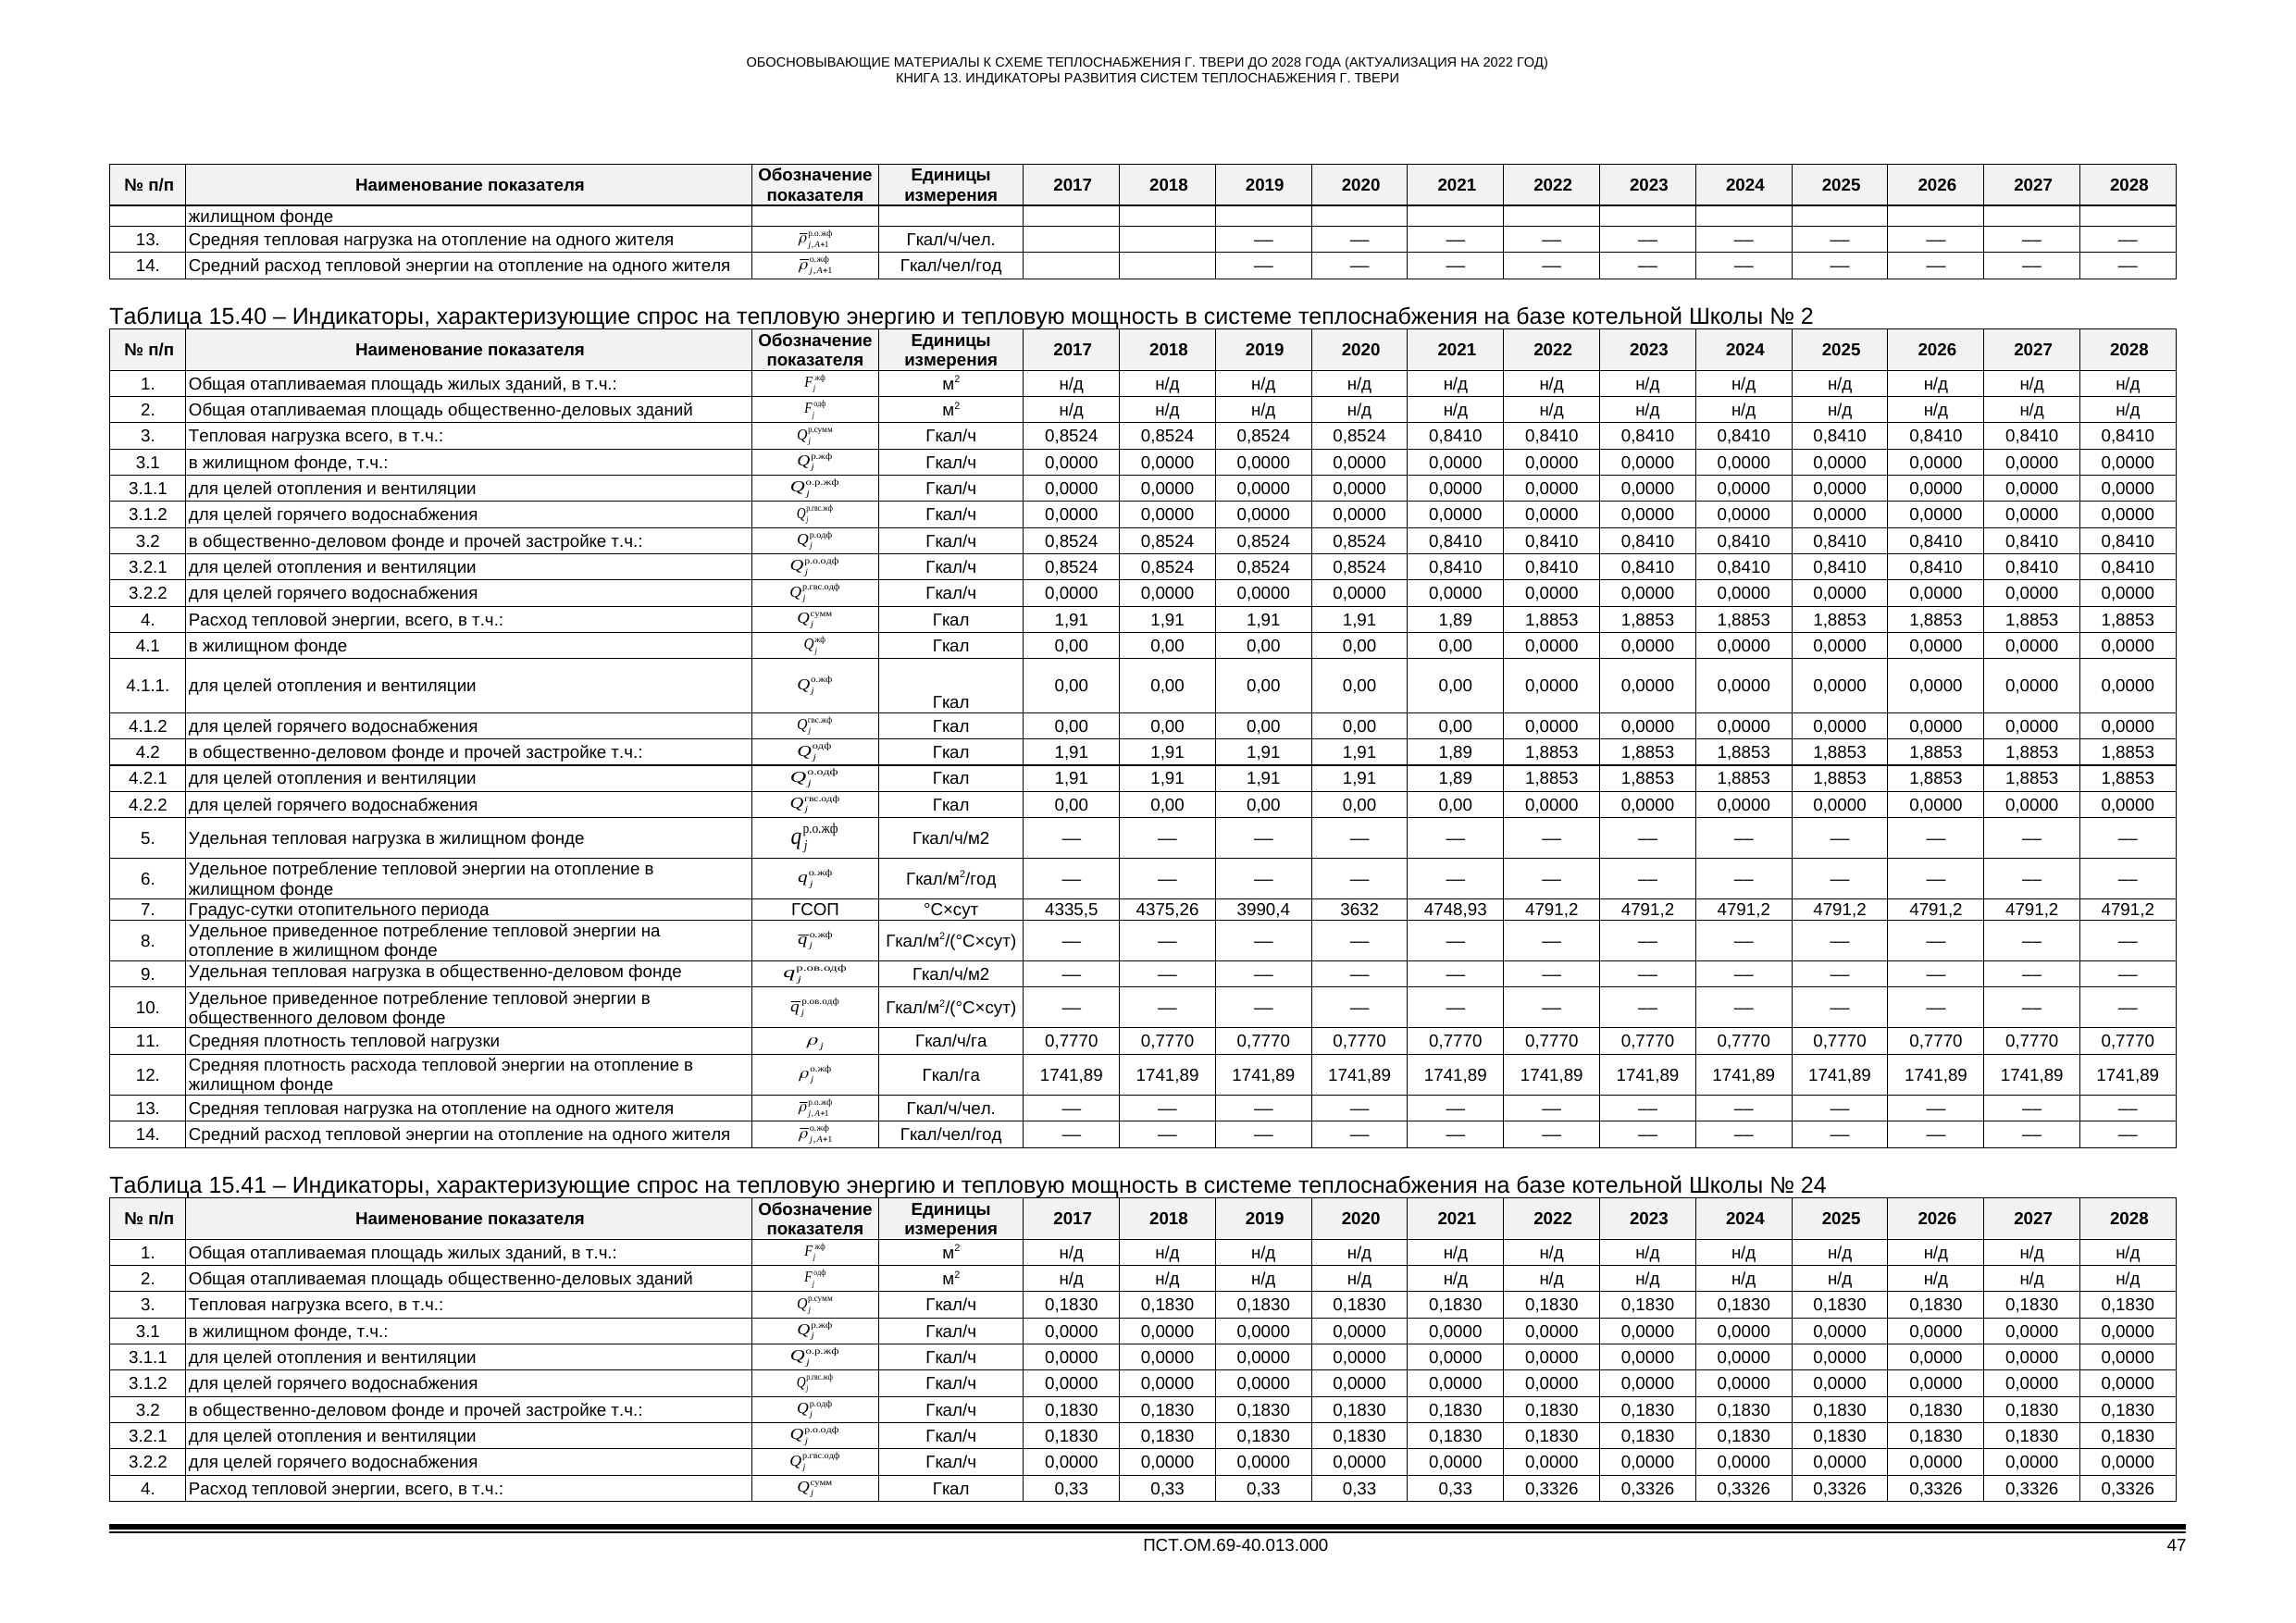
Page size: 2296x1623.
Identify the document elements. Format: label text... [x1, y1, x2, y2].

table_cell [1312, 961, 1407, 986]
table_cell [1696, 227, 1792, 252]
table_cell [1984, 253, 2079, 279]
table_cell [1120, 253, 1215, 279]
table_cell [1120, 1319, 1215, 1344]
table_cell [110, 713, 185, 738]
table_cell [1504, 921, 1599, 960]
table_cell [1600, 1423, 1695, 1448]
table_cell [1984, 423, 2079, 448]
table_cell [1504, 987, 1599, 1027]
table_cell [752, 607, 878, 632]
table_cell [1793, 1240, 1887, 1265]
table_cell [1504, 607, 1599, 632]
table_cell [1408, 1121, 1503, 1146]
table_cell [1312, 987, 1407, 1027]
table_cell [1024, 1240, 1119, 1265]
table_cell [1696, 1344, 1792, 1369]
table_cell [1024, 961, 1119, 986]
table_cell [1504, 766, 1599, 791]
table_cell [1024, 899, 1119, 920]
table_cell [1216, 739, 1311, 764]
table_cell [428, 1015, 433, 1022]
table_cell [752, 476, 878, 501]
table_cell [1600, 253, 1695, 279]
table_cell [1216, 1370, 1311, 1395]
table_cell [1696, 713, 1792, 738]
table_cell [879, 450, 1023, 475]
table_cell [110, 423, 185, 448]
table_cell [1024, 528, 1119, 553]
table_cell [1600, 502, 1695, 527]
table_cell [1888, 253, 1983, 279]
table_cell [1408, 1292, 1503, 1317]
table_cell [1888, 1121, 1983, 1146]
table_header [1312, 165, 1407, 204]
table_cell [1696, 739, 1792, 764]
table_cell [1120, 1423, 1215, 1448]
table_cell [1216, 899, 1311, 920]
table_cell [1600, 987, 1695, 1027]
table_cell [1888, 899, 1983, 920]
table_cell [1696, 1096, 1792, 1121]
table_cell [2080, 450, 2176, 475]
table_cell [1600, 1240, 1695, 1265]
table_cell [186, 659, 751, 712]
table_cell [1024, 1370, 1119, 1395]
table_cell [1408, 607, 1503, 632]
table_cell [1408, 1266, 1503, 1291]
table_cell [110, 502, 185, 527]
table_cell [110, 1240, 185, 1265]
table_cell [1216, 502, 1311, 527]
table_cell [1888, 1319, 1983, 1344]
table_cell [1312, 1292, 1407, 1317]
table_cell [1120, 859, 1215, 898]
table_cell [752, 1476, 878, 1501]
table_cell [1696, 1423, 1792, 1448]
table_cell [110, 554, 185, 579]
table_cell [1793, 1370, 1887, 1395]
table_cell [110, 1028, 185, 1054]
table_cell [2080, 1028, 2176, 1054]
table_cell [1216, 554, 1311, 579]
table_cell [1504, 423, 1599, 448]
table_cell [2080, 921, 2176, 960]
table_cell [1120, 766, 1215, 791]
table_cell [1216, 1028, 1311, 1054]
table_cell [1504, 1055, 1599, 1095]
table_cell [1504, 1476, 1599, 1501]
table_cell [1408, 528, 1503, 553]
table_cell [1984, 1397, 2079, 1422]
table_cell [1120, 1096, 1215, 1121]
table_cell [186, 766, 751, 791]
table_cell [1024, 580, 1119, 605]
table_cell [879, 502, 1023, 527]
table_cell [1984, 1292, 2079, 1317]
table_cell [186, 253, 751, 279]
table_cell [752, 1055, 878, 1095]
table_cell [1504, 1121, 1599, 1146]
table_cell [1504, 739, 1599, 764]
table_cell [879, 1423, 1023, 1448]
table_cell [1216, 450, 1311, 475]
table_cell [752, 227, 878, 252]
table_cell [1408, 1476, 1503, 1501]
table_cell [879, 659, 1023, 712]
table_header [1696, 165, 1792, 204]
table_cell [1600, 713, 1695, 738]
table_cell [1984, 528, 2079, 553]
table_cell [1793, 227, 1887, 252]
text Таблица . – Индикаторы, характеризующие спрос на тепловую энергию и тепловую мощность в системе теплоснабжения на базе котельной Школы № 2 [109, 303, 2186, 328]
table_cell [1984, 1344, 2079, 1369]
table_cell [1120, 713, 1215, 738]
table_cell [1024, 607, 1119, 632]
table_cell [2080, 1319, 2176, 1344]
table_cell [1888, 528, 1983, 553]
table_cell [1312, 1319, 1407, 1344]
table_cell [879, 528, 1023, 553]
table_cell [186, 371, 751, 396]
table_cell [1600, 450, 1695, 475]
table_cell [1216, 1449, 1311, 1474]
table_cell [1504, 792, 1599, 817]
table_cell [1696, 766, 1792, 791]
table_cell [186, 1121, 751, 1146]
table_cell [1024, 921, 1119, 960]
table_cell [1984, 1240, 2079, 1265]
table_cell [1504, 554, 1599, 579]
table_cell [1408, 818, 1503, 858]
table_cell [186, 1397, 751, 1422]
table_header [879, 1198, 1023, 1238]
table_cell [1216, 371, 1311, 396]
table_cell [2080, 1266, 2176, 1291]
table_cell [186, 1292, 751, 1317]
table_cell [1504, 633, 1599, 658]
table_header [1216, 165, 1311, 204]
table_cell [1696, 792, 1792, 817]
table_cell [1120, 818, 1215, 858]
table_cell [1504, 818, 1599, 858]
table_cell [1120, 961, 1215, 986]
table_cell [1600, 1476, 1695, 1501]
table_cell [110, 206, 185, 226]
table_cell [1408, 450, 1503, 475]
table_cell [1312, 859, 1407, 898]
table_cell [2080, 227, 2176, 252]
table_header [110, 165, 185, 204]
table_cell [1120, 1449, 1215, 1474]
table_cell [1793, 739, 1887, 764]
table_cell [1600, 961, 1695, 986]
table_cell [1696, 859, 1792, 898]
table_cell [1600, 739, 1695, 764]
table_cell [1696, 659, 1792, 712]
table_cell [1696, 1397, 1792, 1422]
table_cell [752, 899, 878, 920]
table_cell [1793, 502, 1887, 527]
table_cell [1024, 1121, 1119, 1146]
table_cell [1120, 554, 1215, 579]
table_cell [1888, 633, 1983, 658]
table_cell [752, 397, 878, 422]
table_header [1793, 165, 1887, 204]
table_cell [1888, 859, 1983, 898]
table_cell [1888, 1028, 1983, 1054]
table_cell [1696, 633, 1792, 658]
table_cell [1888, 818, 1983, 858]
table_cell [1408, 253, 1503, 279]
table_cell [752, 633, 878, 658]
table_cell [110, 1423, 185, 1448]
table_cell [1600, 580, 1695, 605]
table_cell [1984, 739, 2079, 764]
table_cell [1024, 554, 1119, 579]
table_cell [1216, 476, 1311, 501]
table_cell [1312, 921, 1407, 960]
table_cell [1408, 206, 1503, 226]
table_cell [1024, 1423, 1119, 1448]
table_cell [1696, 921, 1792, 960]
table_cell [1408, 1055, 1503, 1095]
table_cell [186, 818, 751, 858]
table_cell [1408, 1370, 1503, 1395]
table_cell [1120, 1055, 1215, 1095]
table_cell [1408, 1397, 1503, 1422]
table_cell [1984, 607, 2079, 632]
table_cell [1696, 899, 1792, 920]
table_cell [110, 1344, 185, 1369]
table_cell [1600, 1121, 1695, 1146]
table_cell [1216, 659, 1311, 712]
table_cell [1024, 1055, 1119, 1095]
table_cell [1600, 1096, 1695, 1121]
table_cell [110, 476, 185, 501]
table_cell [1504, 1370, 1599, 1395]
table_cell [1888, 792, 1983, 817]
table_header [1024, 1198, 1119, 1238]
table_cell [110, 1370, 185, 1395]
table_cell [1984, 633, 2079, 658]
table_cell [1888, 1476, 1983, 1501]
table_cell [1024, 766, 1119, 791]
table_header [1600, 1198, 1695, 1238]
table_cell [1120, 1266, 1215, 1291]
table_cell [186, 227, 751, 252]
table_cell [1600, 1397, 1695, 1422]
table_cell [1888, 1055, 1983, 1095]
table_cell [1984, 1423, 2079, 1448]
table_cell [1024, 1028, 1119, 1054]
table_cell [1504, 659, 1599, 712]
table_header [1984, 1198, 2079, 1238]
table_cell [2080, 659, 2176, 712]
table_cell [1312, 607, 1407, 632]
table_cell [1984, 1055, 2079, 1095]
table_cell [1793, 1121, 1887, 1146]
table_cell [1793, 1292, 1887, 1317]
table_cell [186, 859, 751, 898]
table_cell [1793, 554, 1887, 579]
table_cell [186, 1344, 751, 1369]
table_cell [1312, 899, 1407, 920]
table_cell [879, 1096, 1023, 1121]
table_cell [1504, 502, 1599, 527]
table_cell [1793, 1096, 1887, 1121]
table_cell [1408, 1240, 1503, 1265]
text Таблица . – Индикаторы, характеризующие спрос на тепловую энергию и тепловую мощность в системе теплоснабжения на базе котельной Школы № 24 [109, 1171, 2186, 1197]
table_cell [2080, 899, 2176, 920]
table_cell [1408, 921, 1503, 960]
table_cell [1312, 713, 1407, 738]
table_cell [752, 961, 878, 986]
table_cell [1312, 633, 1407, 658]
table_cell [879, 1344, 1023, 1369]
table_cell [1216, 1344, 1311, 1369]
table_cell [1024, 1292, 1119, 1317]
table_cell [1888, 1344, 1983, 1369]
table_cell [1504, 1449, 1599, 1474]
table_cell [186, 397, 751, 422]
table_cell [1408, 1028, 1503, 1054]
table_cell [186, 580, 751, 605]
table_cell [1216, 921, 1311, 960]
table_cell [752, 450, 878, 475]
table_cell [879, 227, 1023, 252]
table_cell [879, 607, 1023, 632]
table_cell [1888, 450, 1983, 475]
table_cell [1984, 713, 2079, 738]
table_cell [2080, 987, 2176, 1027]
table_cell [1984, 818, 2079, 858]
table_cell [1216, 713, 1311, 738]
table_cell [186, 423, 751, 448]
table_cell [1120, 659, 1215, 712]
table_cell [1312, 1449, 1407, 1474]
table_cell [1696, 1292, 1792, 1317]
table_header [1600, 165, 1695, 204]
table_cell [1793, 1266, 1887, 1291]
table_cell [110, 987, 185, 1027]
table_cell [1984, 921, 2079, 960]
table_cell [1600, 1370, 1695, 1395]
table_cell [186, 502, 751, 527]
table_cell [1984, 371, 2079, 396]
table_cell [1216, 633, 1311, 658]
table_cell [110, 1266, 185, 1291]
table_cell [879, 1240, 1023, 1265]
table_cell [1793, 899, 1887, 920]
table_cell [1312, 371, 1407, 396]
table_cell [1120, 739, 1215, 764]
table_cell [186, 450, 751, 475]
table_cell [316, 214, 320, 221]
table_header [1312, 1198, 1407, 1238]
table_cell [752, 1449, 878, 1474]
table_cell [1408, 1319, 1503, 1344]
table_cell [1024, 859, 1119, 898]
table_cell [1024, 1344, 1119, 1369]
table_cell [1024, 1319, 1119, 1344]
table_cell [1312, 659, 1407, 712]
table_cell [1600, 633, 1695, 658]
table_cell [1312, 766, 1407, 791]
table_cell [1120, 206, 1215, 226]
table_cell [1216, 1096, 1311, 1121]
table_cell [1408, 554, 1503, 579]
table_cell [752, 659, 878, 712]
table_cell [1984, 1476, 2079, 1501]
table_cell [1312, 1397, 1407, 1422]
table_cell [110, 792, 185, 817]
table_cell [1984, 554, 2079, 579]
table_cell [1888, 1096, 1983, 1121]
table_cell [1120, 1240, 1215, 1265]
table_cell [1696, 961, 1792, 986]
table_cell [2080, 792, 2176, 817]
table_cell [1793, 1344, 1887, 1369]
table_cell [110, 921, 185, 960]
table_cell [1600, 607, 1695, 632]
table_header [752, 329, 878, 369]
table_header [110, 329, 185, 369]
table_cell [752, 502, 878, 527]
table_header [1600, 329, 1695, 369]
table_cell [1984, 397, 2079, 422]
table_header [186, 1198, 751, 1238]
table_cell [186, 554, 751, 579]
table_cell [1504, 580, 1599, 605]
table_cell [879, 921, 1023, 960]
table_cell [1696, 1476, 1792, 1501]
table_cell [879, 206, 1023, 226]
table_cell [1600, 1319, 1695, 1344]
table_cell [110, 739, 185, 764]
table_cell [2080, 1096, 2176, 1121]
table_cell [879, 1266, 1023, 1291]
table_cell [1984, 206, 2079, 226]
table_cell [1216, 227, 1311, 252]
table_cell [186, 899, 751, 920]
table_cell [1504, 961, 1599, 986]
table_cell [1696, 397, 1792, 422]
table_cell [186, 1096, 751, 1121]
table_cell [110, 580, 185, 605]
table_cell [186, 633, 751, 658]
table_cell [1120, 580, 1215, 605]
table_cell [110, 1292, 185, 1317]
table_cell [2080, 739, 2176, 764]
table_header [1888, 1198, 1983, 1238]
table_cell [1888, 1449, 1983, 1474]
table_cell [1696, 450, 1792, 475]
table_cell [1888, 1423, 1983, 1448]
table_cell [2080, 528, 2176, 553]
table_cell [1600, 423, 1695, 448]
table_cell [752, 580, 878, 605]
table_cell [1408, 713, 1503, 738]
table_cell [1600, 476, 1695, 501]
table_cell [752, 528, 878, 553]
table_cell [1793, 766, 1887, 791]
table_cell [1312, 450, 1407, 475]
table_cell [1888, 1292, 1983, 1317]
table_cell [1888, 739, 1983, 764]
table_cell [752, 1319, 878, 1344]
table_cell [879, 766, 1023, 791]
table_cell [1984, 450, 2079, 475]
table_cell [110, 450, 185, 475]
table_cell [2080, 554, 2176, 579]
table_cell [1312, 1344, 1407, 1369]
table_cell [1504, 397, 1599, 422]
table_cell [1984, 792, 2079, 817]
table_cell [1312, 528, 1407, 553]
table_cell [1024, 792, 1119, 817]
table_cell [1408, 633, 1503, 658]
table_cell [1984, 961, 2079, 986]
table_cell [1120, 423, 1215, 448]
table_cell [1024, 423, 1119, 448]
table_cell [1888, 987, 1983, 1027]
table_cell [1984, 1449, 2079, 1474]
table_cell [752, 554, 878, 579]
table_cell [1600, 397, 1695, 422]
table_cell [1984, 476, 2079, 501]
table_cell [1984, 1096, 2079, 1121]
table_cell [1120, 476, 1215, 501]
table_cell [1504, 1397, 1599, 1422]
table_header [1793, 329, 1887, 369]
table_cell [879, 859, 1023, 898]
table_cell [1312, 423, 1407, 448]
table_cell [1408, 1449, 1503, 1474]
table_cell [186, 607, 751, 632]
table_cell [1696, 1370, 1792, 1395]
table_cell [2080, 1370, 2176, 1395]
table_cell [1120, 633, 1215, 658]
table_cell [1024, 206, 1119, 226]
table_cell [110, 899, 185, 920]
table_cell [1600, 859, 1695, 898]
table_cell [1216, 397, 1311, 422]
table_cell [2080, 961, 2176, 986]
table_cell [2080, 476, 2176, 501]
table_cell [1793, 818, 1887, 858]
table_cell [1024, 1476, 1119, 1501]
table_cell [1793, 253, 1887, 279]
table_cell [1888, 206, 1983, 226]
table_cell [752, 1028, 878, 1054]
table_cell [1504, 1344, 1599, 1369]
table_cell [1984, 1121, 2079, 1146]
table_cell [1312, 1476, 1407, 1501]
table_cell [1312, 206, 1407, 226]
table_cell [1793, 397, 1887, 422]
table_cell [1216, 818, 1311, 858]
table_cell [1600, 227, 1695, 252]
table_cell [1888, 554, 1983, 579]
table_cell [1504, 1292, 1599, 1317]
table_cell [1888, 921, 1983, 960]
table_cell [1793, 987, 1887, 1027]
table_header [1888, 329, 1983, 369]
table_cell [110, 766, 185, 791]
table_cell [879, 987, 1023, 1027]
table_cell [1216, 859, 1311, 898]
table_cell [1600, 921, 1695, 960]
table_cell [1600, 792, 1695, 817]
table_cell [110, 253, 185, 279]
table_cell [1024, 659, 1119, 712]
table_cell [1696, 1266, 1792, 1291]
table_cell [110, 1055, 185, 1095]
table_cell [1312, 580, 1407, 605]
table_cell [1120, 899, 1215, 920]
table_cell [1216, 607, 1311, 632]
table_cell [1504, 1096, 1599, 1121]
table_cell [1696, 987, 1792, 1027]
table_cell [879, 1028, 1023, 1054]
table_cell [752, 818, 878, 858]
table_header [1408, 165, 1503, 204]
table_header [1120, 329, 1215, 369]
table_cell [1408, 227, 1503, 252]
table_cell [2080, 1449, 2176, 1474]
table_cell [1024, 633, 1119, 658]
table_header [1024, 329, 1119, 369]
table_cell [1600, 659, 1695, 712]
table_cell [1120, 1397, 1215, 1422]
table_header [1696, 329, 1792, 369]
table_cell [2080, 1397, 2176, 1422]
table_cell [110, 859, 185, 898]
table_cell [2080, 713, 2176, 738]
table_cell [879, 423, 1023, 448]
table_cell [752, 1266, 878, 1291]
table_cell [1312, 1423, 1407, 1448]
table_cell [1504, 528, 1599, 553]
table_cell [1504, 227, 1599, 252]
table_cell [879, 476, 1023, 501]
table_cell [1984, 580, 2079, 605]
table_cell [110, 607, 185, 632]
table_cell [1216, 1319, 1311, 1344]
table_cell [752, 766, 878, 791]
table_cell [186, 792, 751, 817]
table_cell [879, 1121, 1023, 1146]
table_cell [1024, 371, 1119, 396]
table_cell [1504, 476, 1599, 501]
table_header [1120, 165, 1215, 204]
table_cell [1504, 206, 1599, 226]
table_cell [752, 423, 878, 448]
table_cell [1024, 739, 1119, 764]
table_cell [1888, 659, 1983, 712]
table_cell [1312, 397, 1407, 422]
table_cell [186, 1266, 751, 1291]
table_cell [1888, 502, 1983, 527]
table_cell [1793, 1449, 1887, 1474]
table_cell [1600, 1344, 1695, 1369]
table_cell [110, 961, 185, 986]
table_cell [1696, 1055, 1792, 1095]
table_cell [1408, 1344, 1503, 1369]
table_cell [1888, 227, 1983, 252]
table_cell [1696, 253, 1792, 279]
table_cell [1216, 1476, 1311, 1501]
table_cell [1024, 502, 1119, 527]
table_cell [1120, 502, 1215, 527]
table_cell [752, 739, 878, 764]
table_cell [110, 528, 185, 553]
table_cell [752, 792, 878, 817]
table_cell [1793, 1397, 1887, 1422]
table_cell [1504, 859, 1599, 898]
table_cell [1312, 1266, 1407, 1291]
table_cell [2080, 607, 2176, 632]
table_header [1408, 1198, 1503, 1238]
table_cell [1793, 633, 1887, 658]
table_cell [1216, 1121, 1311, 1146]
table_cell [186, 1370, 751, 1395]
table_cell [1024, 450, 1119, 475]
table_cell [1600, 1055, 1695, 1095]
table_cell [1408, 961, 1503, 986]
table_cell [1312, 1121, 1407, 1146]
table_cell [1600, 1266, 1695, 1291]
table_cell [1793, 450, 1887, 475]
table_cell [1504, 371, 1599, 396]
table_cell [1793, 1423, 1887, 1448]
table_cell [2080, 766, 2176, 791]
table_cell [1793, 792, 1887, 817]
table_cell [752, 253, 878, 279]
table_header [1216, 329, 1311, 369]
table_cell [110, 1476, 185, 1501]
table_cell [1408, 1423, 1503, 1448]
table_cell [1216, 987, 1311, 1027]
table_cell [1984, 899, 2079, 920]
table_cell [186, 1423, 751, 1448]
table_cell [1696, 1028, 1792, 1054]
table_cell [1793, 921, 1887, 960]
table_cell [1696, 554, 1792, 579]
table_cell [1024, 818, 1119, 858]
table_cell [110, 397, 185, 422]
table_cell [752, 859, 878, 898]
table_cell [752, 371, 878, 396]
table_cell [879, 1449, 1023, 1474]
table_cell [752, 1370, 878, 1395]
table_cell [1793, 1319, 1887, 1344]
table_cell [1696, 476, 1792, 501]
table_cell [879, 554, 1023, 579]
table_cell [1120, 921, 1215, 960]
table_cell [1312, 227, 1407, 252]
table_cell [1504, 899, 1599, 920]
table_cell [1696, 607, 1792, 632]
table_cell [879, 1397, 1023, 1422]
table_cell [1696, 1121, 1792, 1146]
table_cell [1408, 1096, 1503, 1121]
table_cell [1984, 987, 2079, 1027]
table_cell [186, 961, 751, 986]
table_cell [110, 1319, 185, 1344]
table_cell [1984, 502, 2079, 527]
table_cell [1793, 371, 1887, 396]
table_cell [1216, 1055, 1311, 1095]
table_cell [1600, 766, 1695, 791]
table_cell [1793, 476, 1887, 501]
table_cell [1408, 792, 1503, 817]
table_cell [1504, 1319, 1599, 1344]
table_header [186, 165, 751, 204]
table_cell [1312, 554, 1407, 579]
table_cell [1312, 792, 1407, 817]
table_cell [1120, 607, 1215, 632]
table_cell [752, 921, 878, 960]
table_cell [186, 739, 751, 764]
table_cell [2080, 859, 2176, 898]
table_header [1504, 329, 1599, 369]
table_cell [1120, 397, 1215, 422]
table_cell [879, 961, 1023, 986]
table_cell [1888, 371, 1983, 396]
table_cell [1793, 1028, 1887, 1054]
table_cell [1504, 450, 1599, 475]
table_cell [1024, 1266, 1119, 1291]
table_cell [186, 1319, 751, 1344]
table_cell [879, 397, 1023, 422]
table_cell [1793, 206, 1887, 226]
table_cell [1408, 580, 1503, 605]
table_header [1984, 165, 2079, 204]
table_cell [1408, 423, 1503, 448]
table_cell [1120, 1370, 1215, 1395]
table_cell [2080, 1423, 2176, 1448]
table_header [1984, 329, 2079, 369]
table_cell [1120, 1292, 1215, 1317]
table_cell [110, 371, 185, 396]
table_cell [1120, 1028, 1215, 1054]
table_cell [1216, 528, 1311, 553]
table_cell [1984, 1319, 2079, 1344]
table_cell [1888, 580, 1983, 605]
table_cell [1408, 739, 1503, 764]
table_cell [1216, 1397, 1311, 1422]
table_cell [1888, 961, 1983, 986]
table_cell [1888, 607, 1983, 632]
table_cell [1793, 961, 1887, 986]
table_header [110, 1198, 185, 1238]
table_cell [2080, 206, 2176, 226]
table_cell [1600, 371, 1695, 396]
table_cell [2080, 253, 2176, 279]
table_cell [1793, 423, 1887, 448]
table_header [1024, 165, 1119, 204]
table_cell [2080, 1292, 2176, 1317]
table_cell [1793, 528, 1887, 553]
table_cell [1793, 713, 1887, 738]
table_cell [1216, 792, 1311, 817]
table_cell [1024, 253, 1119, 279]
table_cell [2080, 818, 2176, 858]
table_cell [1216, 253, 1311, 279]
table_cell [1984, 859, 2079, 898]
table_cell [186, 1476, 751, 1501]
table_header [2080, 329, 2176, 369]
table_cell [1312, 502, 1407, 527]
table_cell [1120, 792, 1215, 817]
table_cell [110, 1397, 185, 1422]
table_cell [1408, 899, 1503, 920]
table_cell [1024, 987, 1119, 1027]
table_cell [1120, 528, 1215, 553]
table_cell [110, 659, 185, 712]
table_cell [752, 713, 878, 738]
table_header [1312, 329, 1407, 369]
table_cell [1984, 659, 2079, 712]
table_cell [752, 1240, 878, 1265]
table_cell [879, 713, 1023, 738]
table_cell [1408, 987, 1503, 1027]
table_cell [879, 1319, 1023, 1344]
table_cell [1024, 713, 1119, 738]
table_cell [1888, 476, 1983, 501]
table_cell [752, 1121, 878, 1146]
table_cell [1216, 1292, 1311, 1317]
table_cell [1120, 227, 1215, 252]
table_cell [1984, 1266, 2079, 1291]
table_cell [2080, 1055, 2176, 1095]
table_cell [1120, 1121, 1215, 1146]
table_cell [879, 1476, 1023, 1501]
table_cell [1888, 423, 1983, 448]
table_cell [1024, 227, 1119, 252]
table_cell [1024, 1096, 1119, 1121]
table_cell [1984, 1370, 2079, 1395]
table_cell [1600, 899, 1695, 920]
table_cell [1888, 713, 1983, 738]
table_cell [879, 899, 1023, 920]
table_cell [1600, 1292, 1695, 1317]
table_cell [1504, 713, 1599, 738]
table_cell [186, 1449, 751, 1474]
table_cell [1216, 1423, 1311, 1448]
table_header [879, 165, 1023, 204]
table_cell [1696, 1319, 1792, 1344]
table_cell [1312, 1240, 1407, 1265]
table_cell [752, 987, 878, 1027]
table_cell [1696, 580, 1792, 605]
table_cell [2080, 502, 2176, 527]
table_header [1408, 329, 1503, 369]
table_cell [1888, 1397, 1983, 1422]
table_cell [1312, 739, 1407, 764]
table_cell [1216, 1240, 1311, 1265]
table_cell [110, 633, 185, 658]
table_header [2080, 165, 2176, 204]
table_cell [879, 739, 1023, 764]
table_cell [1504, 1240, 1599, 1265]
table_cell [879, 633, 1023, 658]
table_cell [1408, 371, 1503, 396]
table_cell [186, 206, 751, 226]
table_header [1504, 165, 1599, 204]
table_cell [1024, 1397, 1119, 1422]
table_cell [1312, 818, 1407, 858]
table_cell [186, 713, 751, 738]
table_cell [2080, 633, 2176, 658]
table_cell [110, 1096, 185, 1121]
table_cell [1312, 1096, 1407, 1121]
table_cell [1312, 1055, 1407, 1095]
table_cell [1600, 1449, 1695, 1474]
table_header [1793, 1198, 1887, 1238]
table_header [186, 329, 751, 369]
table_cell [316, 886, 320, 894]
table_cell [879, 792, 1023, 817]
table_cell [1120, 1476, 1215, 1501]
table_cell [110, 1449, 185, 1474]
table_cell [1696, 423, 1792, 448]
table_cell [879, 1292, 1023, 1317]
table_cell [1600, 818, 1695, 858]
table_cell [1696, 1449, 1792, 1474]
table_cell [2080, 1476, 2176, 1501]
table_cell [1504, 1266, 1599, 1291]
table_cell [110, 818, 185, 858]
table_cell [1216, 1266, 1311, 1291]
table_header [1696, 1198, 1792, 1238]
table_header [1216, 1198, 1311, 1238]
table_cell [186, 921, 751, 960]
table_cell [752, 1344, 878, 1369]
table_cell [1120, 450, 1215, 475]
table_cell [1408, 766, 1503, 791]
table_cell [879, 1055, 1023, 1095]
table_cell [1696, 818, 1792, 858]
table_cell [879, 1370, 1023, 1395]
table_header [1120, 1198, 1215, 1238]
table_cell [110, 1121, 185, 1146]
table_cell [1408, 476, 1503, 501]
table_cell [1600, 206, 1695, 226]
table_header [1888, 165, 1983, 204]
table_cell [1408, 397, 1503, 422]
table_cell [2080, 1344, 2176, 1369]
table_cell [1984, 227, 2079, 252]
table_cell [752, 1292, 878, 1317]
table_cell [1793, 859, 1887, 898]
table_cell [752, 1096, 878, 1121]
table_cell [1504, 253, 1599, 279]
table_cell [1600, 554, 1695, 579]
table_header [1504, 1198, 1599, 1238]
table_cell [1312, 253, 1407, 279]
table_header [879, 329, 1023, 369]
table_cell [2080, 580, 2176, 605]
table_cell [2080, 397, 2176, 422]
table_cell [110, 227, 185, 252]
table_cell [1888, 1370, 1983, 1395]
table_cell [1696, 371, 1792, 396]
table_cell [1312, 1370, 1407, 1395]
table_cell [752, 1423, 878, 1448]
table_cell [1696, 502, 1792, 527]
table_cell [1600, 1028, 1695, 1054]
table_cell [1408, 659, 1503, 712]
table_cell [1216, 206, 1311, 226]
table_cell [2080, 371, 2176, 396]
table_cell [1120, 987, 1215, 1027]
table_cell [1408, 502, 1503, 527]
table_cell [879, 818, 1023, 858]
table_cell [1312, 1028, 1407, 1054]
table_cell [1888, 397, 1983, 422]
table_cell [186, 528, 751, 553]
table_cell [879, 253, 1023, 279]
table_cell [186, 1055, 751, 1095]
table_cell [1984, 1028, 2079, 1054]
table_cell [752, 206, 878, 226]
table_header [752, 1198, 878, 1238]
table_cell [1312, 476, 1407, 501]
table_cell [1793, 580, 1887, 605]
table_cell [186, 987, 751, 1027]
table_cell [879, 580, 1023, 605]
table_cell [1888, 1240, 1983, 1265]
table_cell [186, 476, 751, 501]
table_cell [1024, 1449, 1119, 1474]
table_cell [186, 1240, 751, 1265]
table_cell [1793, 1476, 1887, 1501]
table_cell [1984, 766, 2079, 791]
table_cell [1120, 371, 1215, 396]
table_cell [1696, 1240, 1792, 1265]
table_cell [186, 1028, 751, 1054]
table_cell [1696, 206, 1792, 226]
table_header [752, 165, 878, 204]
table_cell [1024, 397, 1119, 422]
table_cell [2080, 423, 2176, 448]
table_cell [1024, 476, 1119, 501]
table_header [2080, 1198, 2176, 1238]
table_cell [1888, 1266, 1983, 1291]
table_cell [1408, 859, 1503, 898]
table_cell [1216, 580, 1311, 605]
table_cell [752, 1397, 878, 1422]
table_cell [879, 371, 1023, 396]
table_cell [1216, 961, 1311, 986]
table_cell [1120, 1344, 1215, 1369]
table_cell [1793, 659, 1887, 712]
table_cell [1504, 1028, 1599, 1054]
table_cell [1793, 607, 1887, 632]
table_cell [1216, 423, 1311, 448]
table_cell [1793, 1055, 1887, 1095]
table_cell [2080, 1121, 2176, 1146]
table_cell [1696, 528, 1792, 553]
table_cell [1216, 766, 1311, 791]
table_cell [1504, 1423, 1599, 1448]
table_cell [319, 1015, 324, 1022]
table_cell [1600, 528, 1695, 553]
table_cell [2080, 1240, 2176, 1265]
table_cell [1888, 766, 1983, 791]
